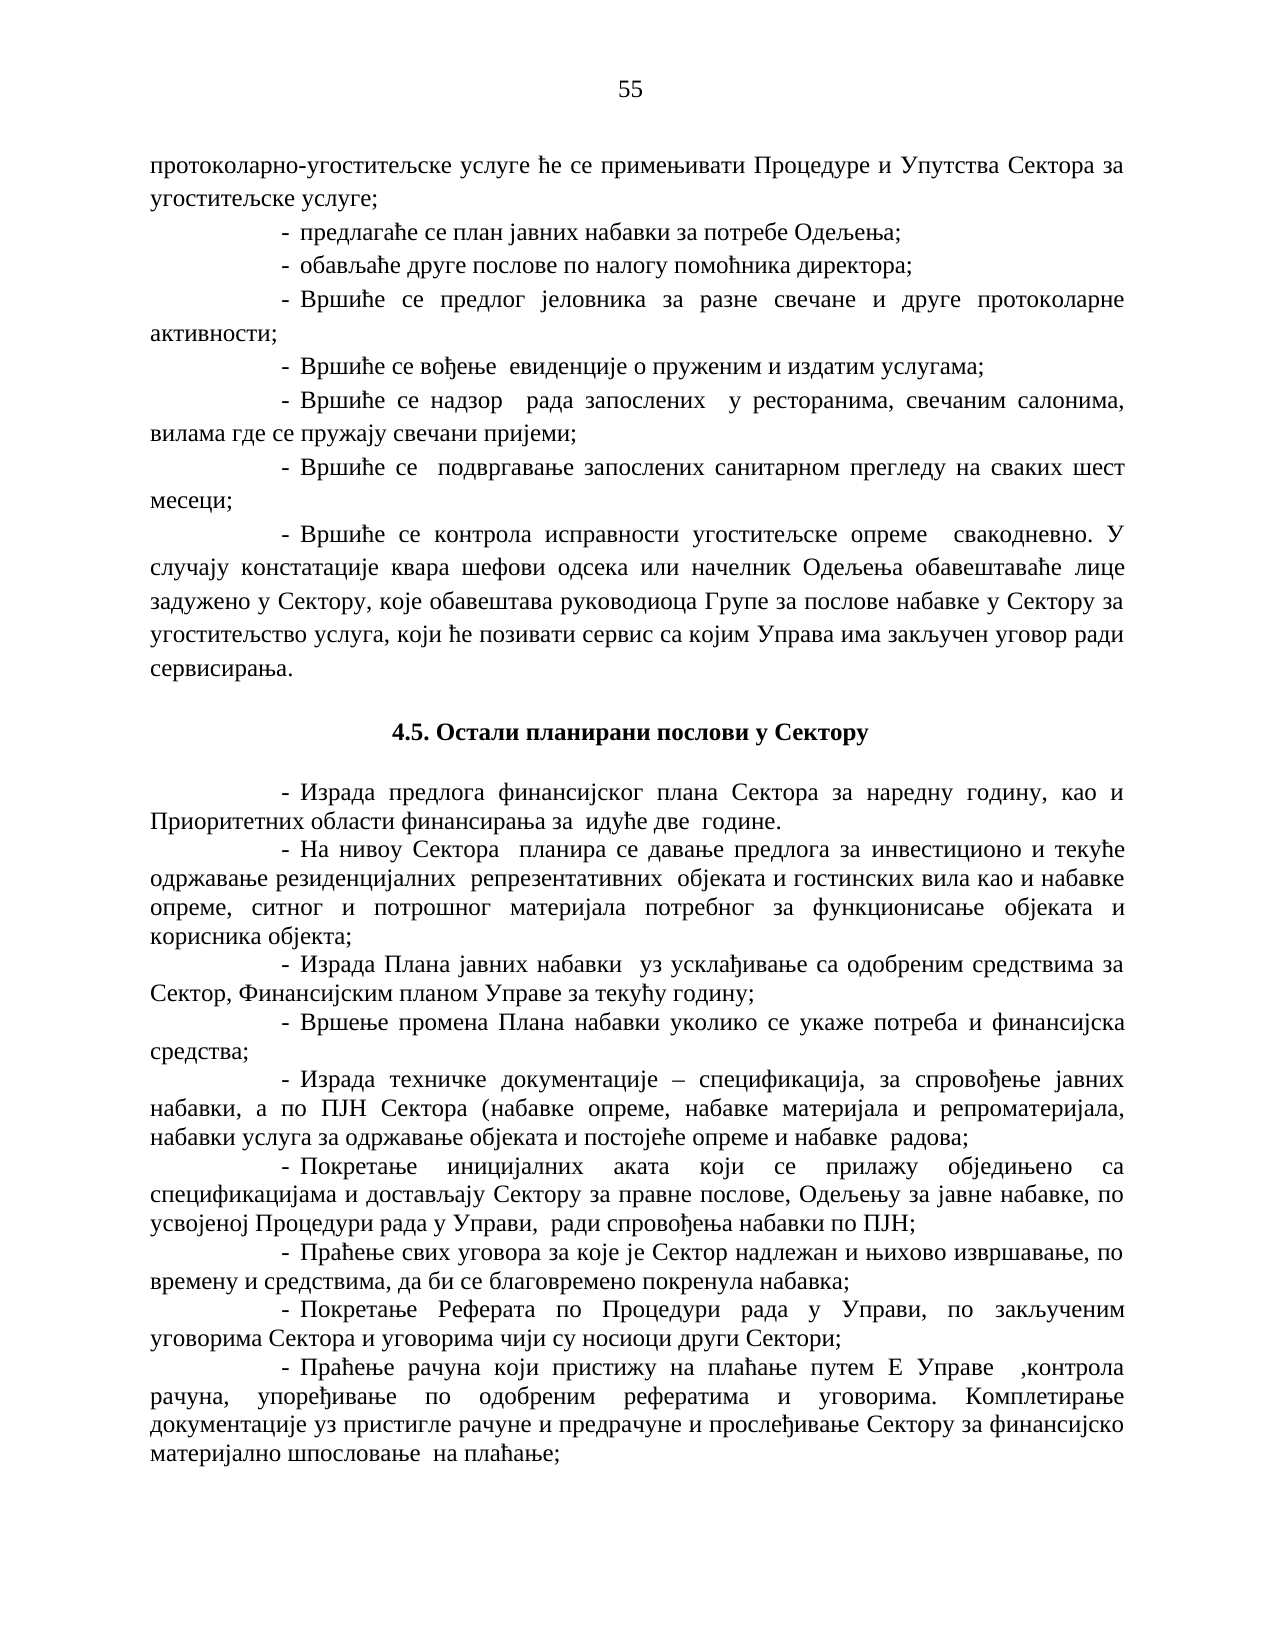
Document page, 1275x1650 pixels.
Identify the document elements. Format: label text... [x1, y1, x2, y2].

list Покретање иницијалних аката који се прилажу обједињено са спецификацијама и достављају Сектору за правне послове, Одељењу за јавне набавке, по усвојеној Процедури рада у Управи, ради спровођења набавки по ПЈН; [150, 1151, 1125, 1237]
list Вршиће се надзор рада запослених у ресторанима, свечаним салонима, вилама где се пружају свечани пријеми; [150, 385, 1125, 447]
list Вршиће се вођење евиденције о пруженим и издатим услугама; [150, 351, 1125, 380]
list Вршиће се предлог јеловника за разне свечане и друге протоколарне активности; [150, 284, 1125, 346]
list Покретање Реферата по Процедури рада у Управи, по закљученим уговорима Сектора и уговорима чији су носиоци други Сектори; [150, 1294, 1125, 1352]
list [150, 150, 1125, 212]
text 4.5. Остали планирани послови у Сектору [150, 717, 1111, 746]
list Израда техничке документације – спецификација, за спровођење јавних набавки, а по ПЈН Сектора (набавке опреме, набавке материјала и репроматеријала, набавки услуга за одржавање објеката и постојеће опреме и набавке радова; [150, 1064, 1125, 1151]
list Праћење свих уговора за које је Сектор надлежан и њихово извршавање, по времену и средствима, да би се благовремено покренула набавка; [150, 1237, 1125, 1294]
list предлагаће се план јавних набавки за потребе Одељења; [150, 217, 1125, 246]
list Праћење рачуна који пристижу на плаћање путем Е Управе ,контрола рачуна, упоређивање по одобреним рефератима и уговорима. Комплетирање документације уз пристигле рачуне и предрачуне и прослеђивање Сектору за финансијско материјално шпословање на плаћање; [150, 1352, 1125, 1467]
list Израда предлога финансијског плана Сектора за наредну годину, као и Приоритетних области финансирања за идуће две године. [150, 777, 1125, 834]
list Вршиће се подвргавање запослених санитарном прегледу на сваких шест месеци; [150, 452, 1125, 514]
list Вршиће се контрола исправности угоститељске опреме свакодневно. У случају констатације квара шефови одсека или начелник Одељења обавештаваће лице задужено у Сектору, које обавештава руководиоца Групе за послове набавке у Сектору за угоститељство услуга, који ће позивати сервис са којим Управа има закључен уговор ради сервисирања. [150, 519, 1125, 682]
list обављаће друге послове по налогу помоћника директора; [150, 251, 1125, 279]
list На нивоу Сектора планира се давање предлога за инвестиционо и текуће одржавање резиденцијалних репрезентативних објеката и гостинских вила као и набавке опреме, ситног и потрошног материјала потребног за функционисање објеката и корисника објекта; [150, 834, 1125, 949]
list Вршење промена Плана набавки уколико се укаже потреба и финансијска средства; [150, 1007, 1125, 1064]
list Израда Плана јавних набавки уз усклађивање са одобреним средствима за Сектор, Финансијским планом Управе за текућу годину; [150, 949, 1125, 1007]
